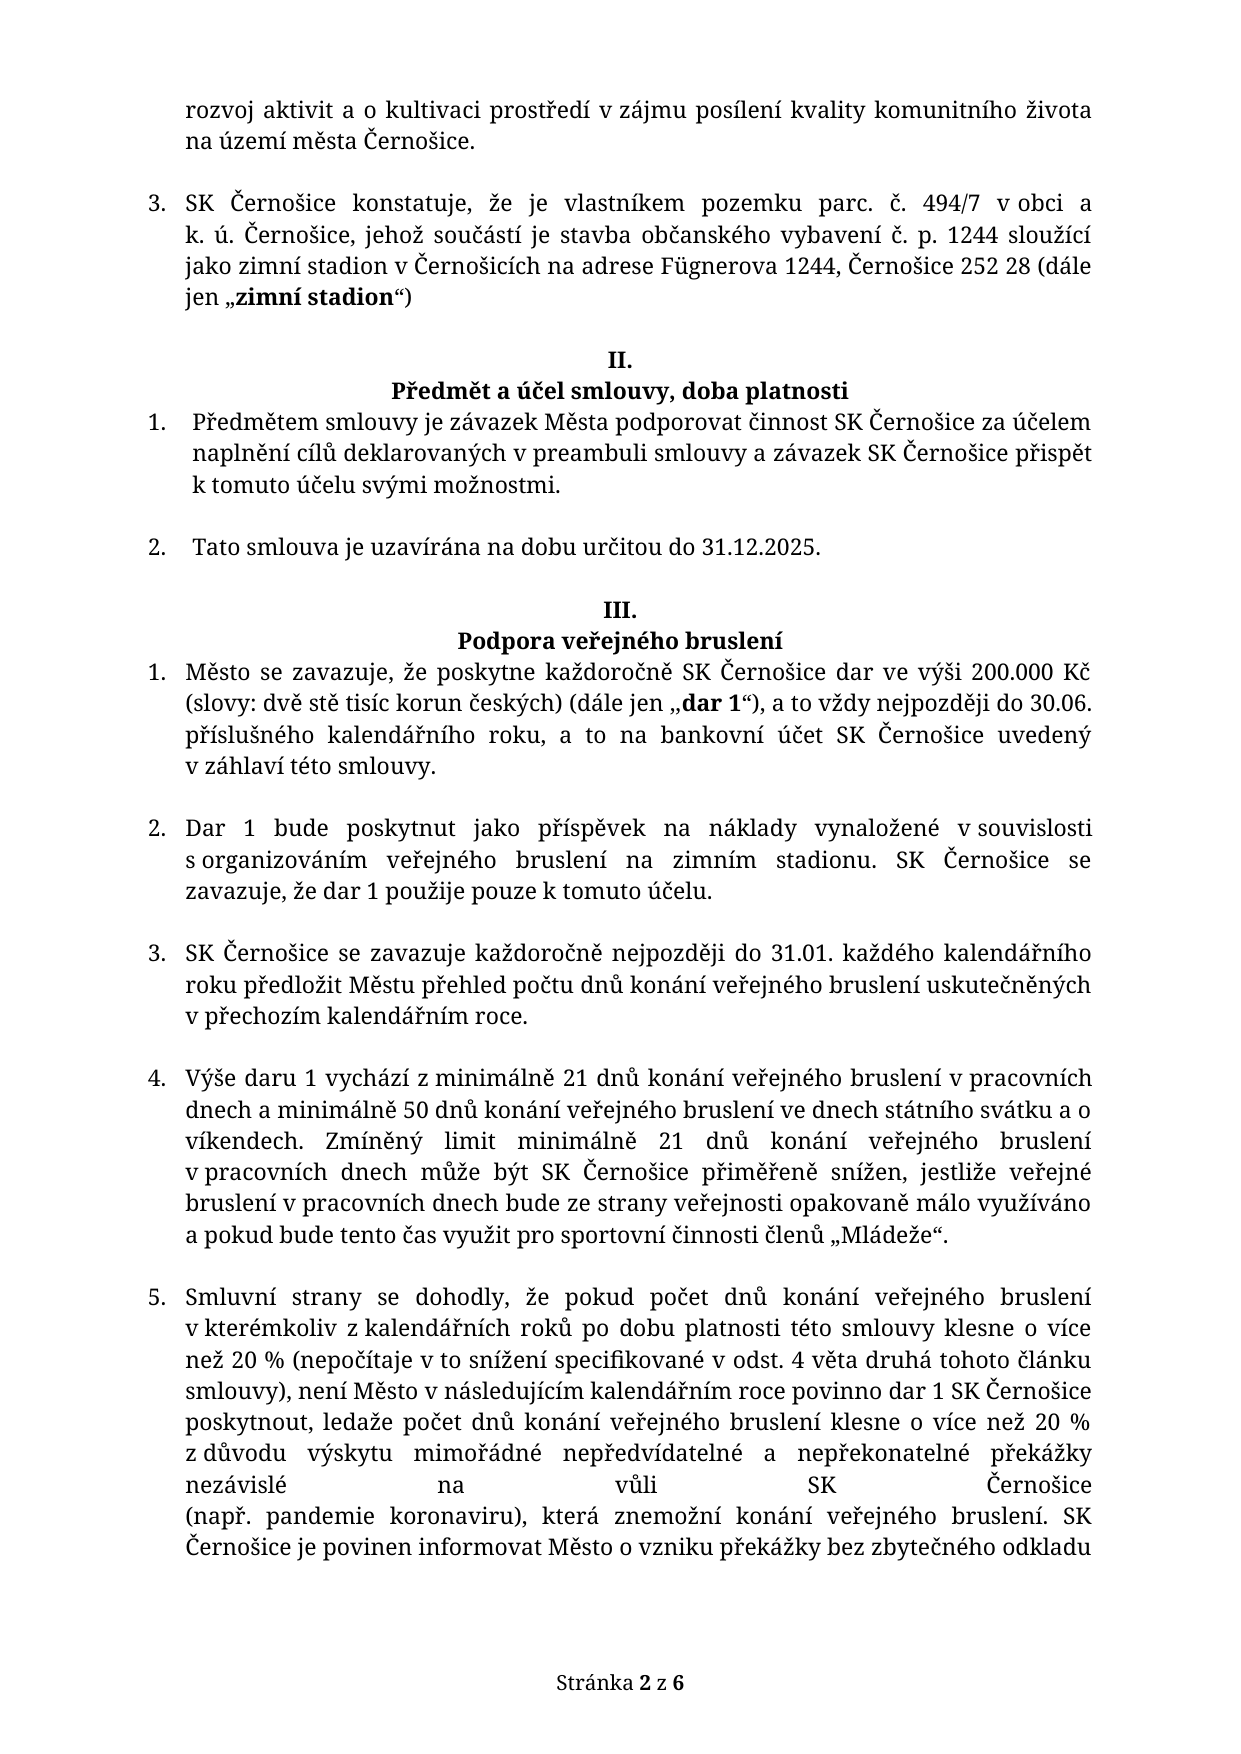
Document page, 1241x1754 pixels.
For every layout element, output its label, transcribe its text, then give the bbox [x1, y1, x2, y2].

list Tato smlouva je uzavírána na dobu určitou do 31.12.2025. [148, 531, 1093, 562]
list Město se zavazuje, že poskytne každoročně SK Černošice dar ve výši 200.000 Kč (slovy: dvě stě tisíc korun českých) (dále jen ,,dar 1“), a to vždy nejpozději do 30.06. příslušného kalendářního roku, a to na bankovní účet SK Černošice uvedený v záhlaví této smlouvy. [148, 656, 1093, 781]
text Předmět a účel smlouvy, doba platnosti [148, 375, 1093, 406]
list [148, 1281, 1093, 1562]
text II. [148, 344, 1093, 375]
list Dar 1 bude poskytnut jako příspěvek na náklady vynaložené v souvislosti s organizováním veřejného bruslení na zimním stadionu. SK Černošice se zavazuje, že dar 1 použije pouze k tomuto účelu. [148, 812, 1093, 906]
list SK Černošice konstatuje, že je vlastníkem pozemku parc. č. 494/7 v obci a k. ú. Černošice, jehož součástí je stavba občanského vybavení č. p. 1244 sloužící jako zimní stadion v Černošicích na adrese Fügnerova 1244, Černošice 252 28 (dále jen „zimní stadion“) [148, 187, 1093, 312]
text Podpora veřejného bruslení [148, 625, 1093, 656]
list Předmětem smlouvy je závazek Města podporovat činnost SK Černošice za účelem naplnění cílů deklarovaných v preambuli smlouvy a závazek SK Černošice přispět k tomuto účelu svými možnostmi. [148, 406, 1093, 500]
text III. [148, 594, 1093, 625]
list SK Černošice se zavazuje každoročně nejpozději do 31.01. každého kalendářního roku předložit Městu přehled počtu dnů konání veřejného bruslení uskutečněných v přechozím kalendářním roce. [148, 937, 1093, 1031]
list Výše daru 1 vychází z minimálně 21 dnů konání veřejného bruslení v pracovních dnech a minimálně 50 dnů konání veřejného bruslení ve dnech státního svátku a o víkendech. Zmíněný limit minimálně 21 dnů konání veřejného bruslení v pracovních dnech může být SK Černošice přiměřeně snížen, jestliže veřejné bruslení v pracovních dnech bude ze strany veřejnosti opakovaně málo využíváno a pokud bude tento čas využit pro sportovní činnosti členů „Mládeže“. [148, 1062, 1093, 1250]
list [148, 94, 1093, 156]
